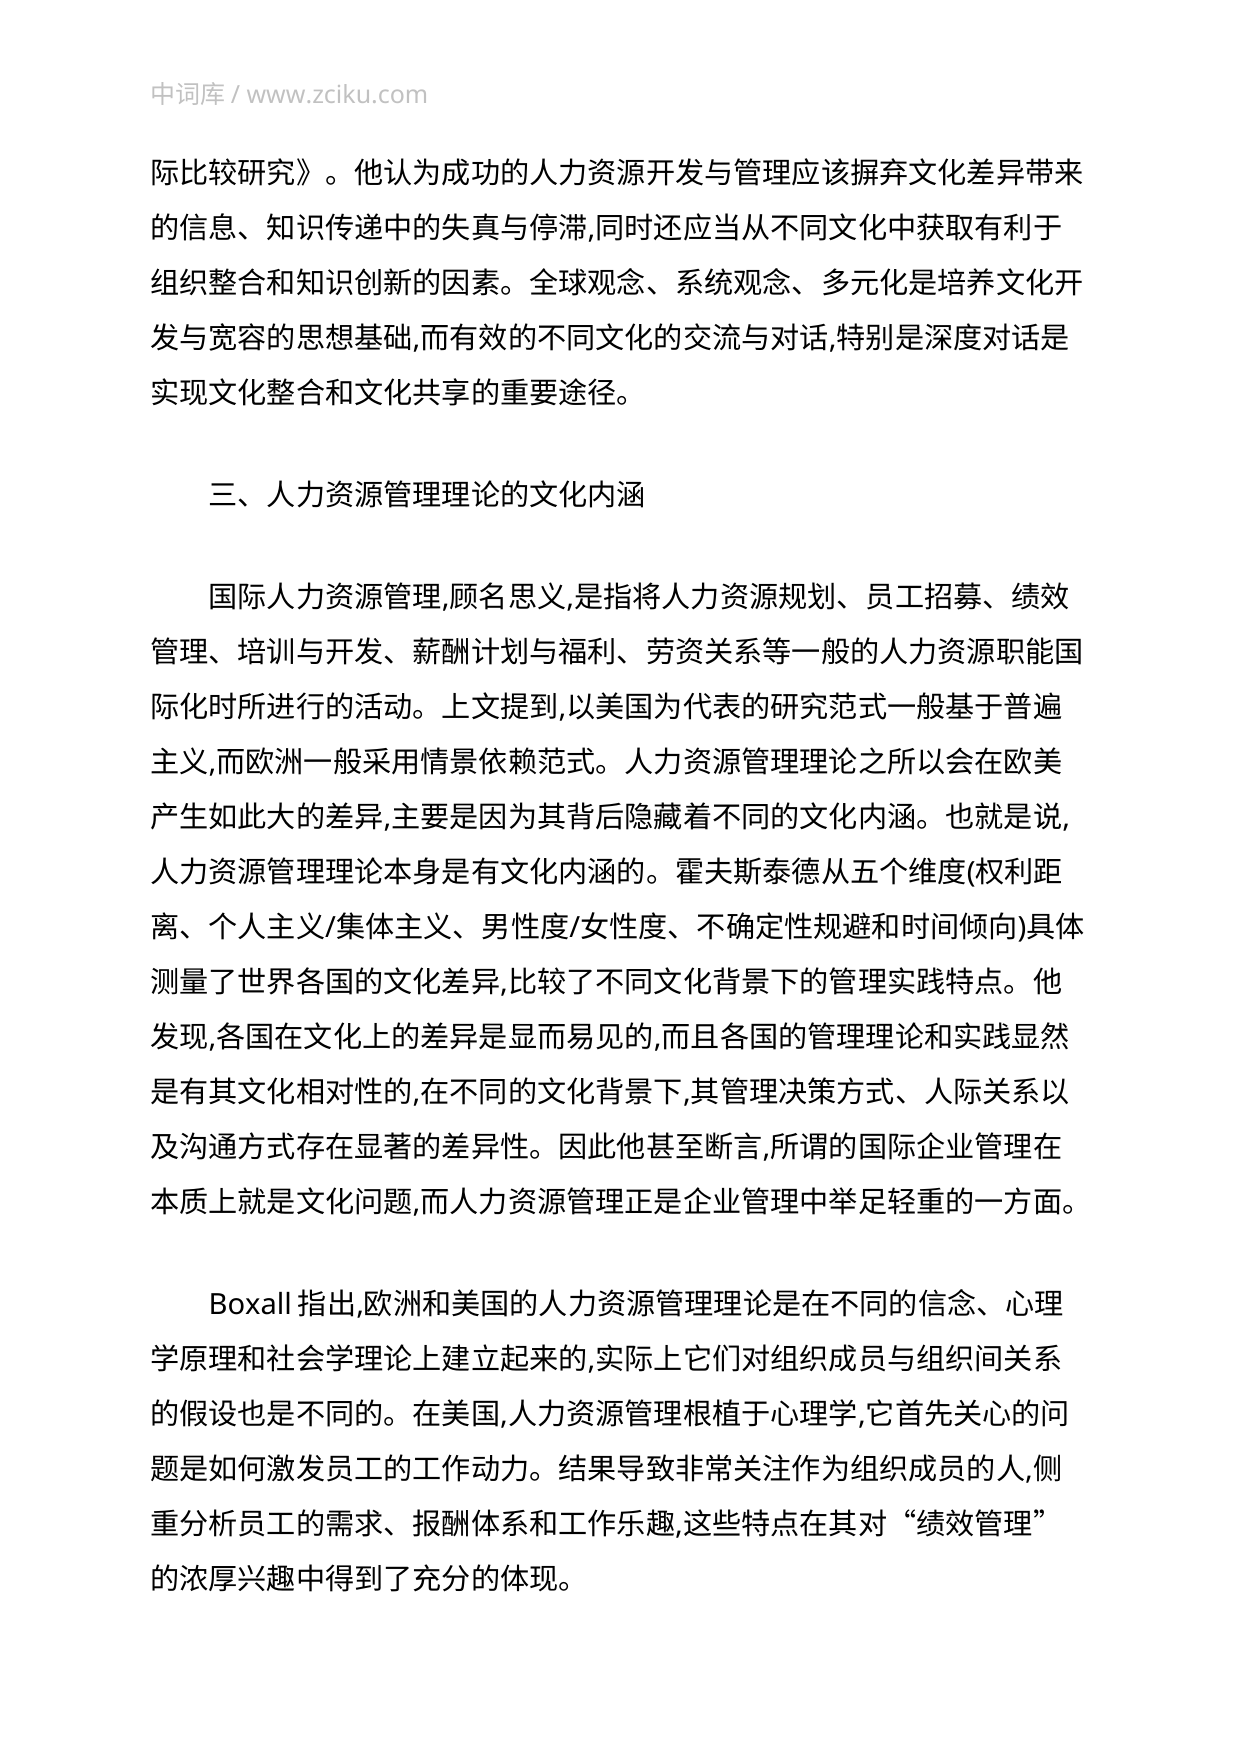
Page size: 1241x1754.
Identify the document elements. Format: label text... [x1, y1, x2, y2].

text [150, 150, 1090, 412]
text 三、人力资源管理理论的文化内涵 [150, 472, 1090, 514]
text Boxall指出,欧洲和美国的人力资源管理理论是在不同的信念、心理学原理和社会学理论上建立起来的,实际上它们对组织成员与组织间关系的假设也是不同的。在美国,人力资源管理根植于心理学,它首先关心的问题是如何激发员工的工作动力。结果导致非常关注作为组织成员的人,侧重分析员工的需求、报酬体系和工作乐趣,这些特点在其对“绩效管理”的浓厚兴趣中得到了充分的体现。 [150, 1280, 1090, 1597]
text 国际人力资源管理,顾名思义,是指将人力资源规划、员工招募、绩效管理、培训与开发、薪酬计划与福利、劳资关系等一般的人力资源职能国际化时所进行的活动。上文提到,以美国为代表的研究范式一般基于普遍主义,而欧洲一般采用情景依赖范式。人力资源管理理论之所以会在欧美产生如此大的差异,主要是因为其背后隐藏着不同的文化内涵。也就是说,人力资源管理理论本身是有文化内涵的。霍夫斯泰德从五个维度(权利距离、个人主义/集体主义、男性度/女性度、不确定性规避和时间倾向)具体测量了世界各国的文化差异,比较了不同文化背景下的管理实践特点。他发现,各国在文化上的差异是显而易见的,而且各国的管理理论和实践显然是有其文化相对性的,在不同的文化背景下,其管理决策方式、人际关系以及沟通方式存在显著的差异性。因此他甚至断言,所谓的国际企业管理在本质上就是文化问题,而人力资源管理正是企业管理中举足轻重的一方面。 [150, 573, 1090, 1221]
